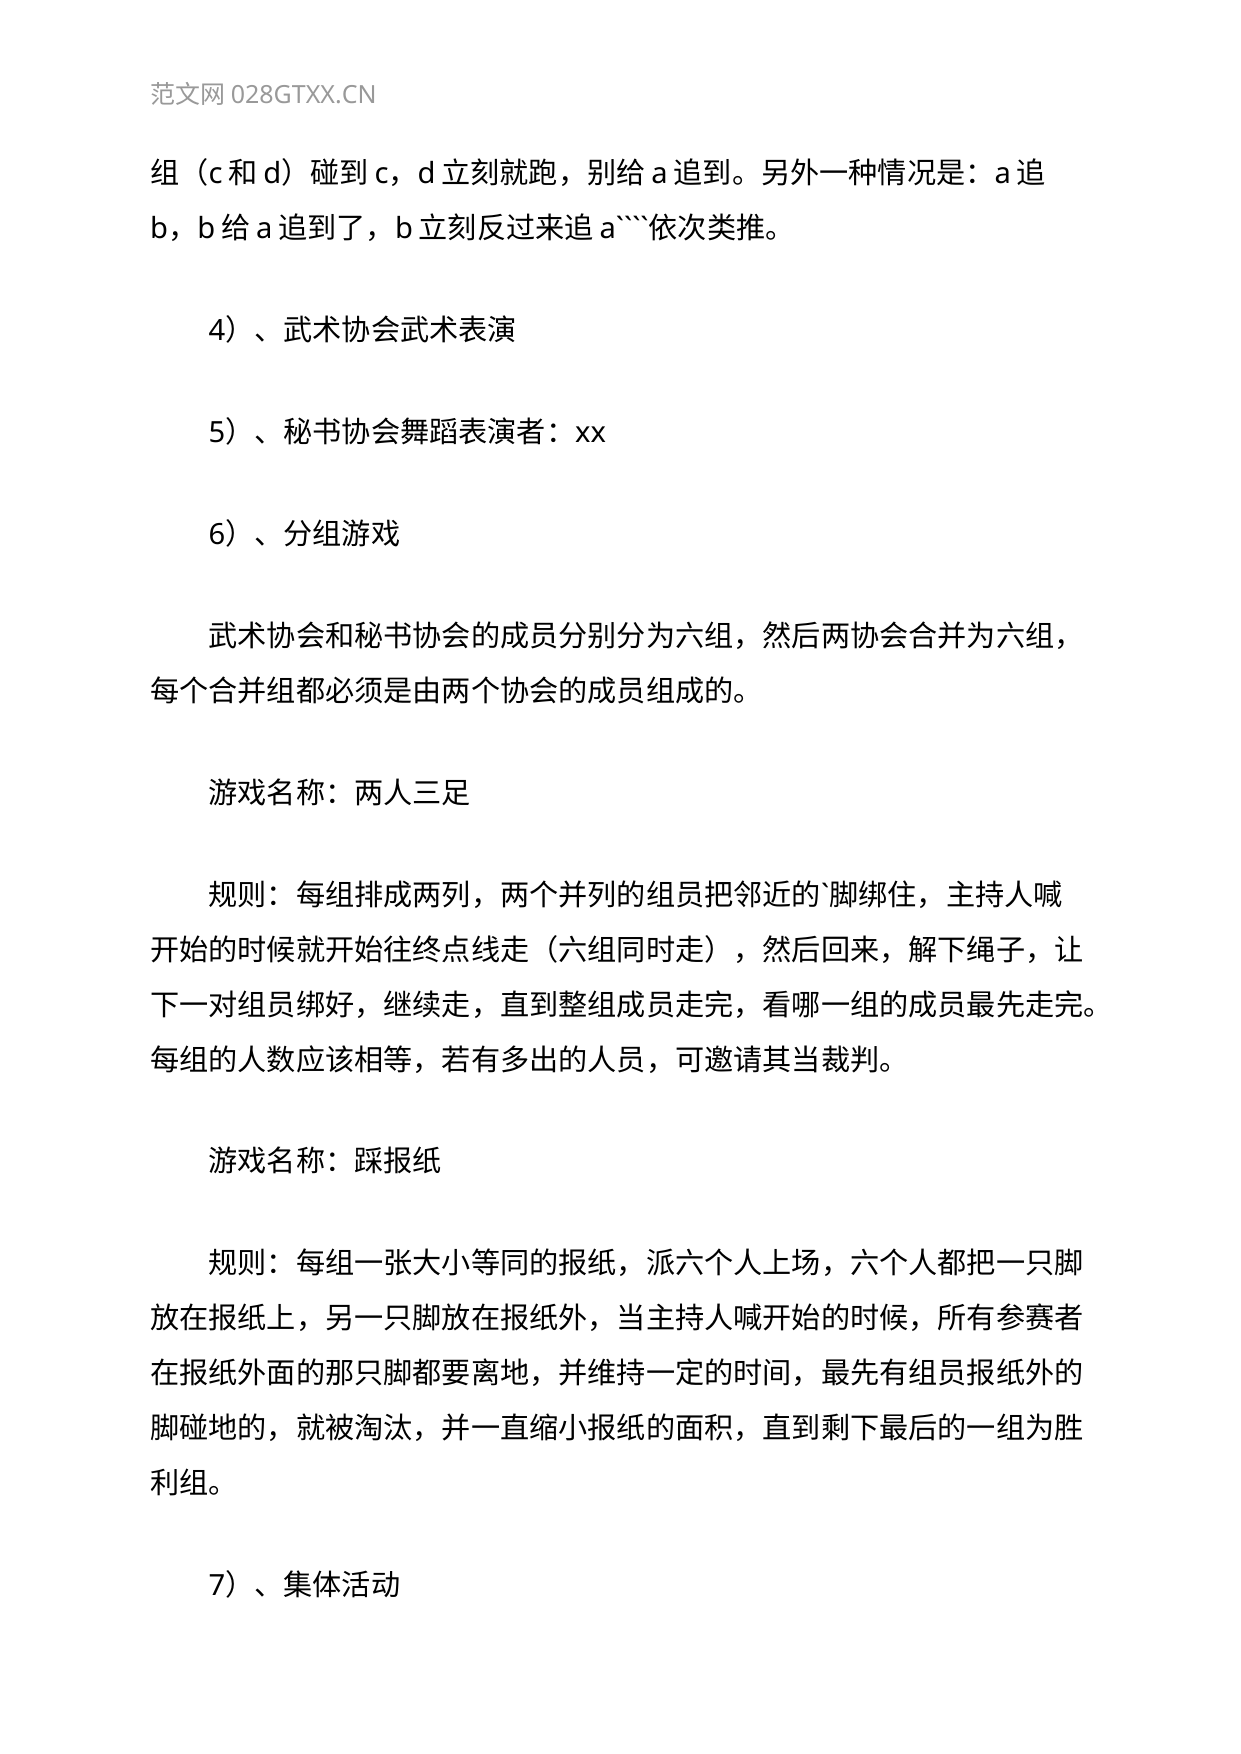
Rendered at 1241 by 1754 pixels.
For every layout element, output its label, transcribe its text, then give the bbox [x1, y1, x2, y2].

text 武术协会和秘书协会的成员分别分为六组，然后两协会合并为六组，每个合并组都必须是由两个协会的成员组成的。 [150, 613, 1090, 710]
text 游戏名称：两人三足 [150, 769, 1090, 812]
text 7）、集体活动 [150, 1561, 1090, 1603]
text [150, 150, 1090, 247]
text 规则：每组一张大小等同的报纸，派六个人上场，六个人都把一只脚放在报纸上，另一只脚放在报纸外，当主持人喊开始的时候，所有参赛者在报纸外面的那只脚都要离地，并维持一定的时间，最先有组员报纸外的脚碰地的，就被淘汰，并一直缩小报纸的面积，直到剩下最后的一组为胜利组。 [150, 1240, 1090, 1502]
text 规则：每组排成两列，两个并列的组员把邻近的`脚绑住，主持人喊开始的时候就开始往终点线走（六组同时走），然后回来，解下绳子，让下一对组员绑好，继续走，直到整组成员走完，看哪一组的成员最先走完。每组的人数应该相等，若有多出的人员，可邀请其当裁判。 [150, 871, 1090, 1078]
text 5）、秘书协会舞蹈表演者：xx [150, 409, 1090, 451]
text 游戏名称：踩报纸 [150, 1138, 1090, 1180]
text 4）、武术协会武术表演 [150, 307, 1090, 349]
text 6）、分组游戏 [150, 511, 1090, 553]
